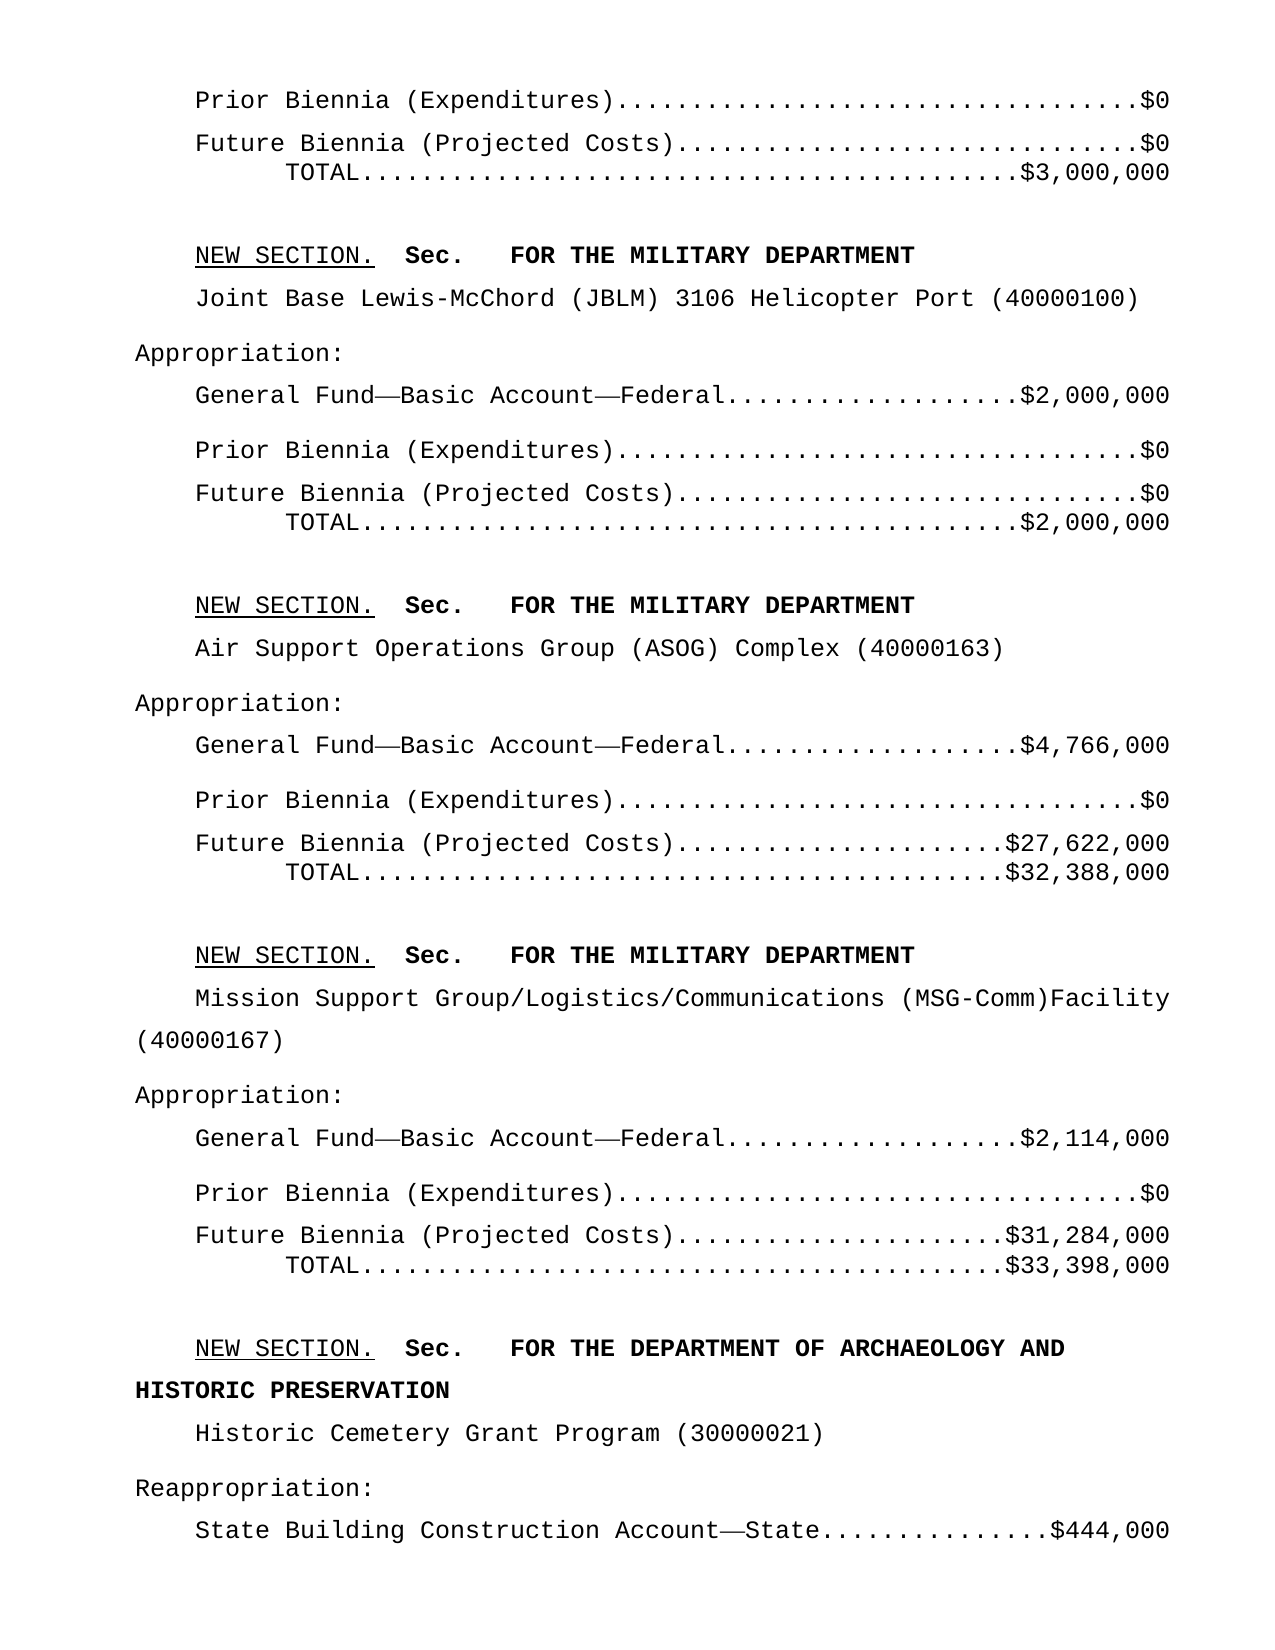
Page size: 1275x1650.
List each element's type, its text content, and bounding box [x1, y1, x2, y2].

text Future Biennia (Projected Costs) $27,622,000 [135, 817, 1170, 860]
text State Building Construction Account—State $444,000 [135, 1505, 1170, 1547]
text Reappropriation: [135, 1462, 1170, 1505]
text TOTAL $33,398,000 [135, 1252, 1170, 1281]
text Joint Base Lewis-McChord (JBLM) 3106 Helicopter Port (40000100) [135, 272, 1170, 315]
text Appropriation: [135, 1070, 1170, 1112]
text Historic Cemetery Grant Program (30000021) [135, 1407, 1170, 1450]
text Prior Biennia (Expenditures) $0 [135, 75, 1170, 117]
text Prior Biennia (Expenditures) $0 [135, 425, 1170, 467]
text Future Biennia (Projected Costs) $0 [135, 467, 1170, 510]
text General Fund—Basic Account—Federal $2,114,000 [135, 1112, 1170, 1155]
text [135, 1322, 1170, 1407]
text Mission Support Group/Logistics/Communications (MSG-Comm)Facility (40000167) [135, 972, 1170, 1057]
text TOTAL $2,000,000 [135, 510, 1170, 538]
text General Fund—Basic Account—Federal $2,000,000 [135, 370, 1170, 412]
text Air Support Operations Group (ASOG) Complex (40000163) [135, 622, 1170, 665]
text Prior Biennia (Expenditures) $0 [135, 1167, 1170, 1210]
text Future Biennia (Projected Costs) $31,284,000 [135, 1210, 1170, 1252]
text Future Biennia (Projected Costs) $0 [135, 117, 1170, 160]
text Appropriation: [135, 327, 1170, 370]
text TOTAL $3,000,000 [135, 160, 1170, 188]
text NEW SECTION. Sec. FOR THE MILITARY DEPARTMENT [135, 580, 1170, 622]
text TOTAL $32,388,000 [135, 860, 1170, 888]
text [135, 230, 1170, 272]
text Prior Biennia (Expenditures) $0 [135, 775, 1170, 817]
text General Fund—Basic Account—Federal $4,766,000 [135, 720, 1170, 762]
text NEW SECTION. Sec. FOR THE MILITARY DEPARTMENT [135, 930, 1170, 972]
text Appropriation: [135, 677, 1170, 720]
